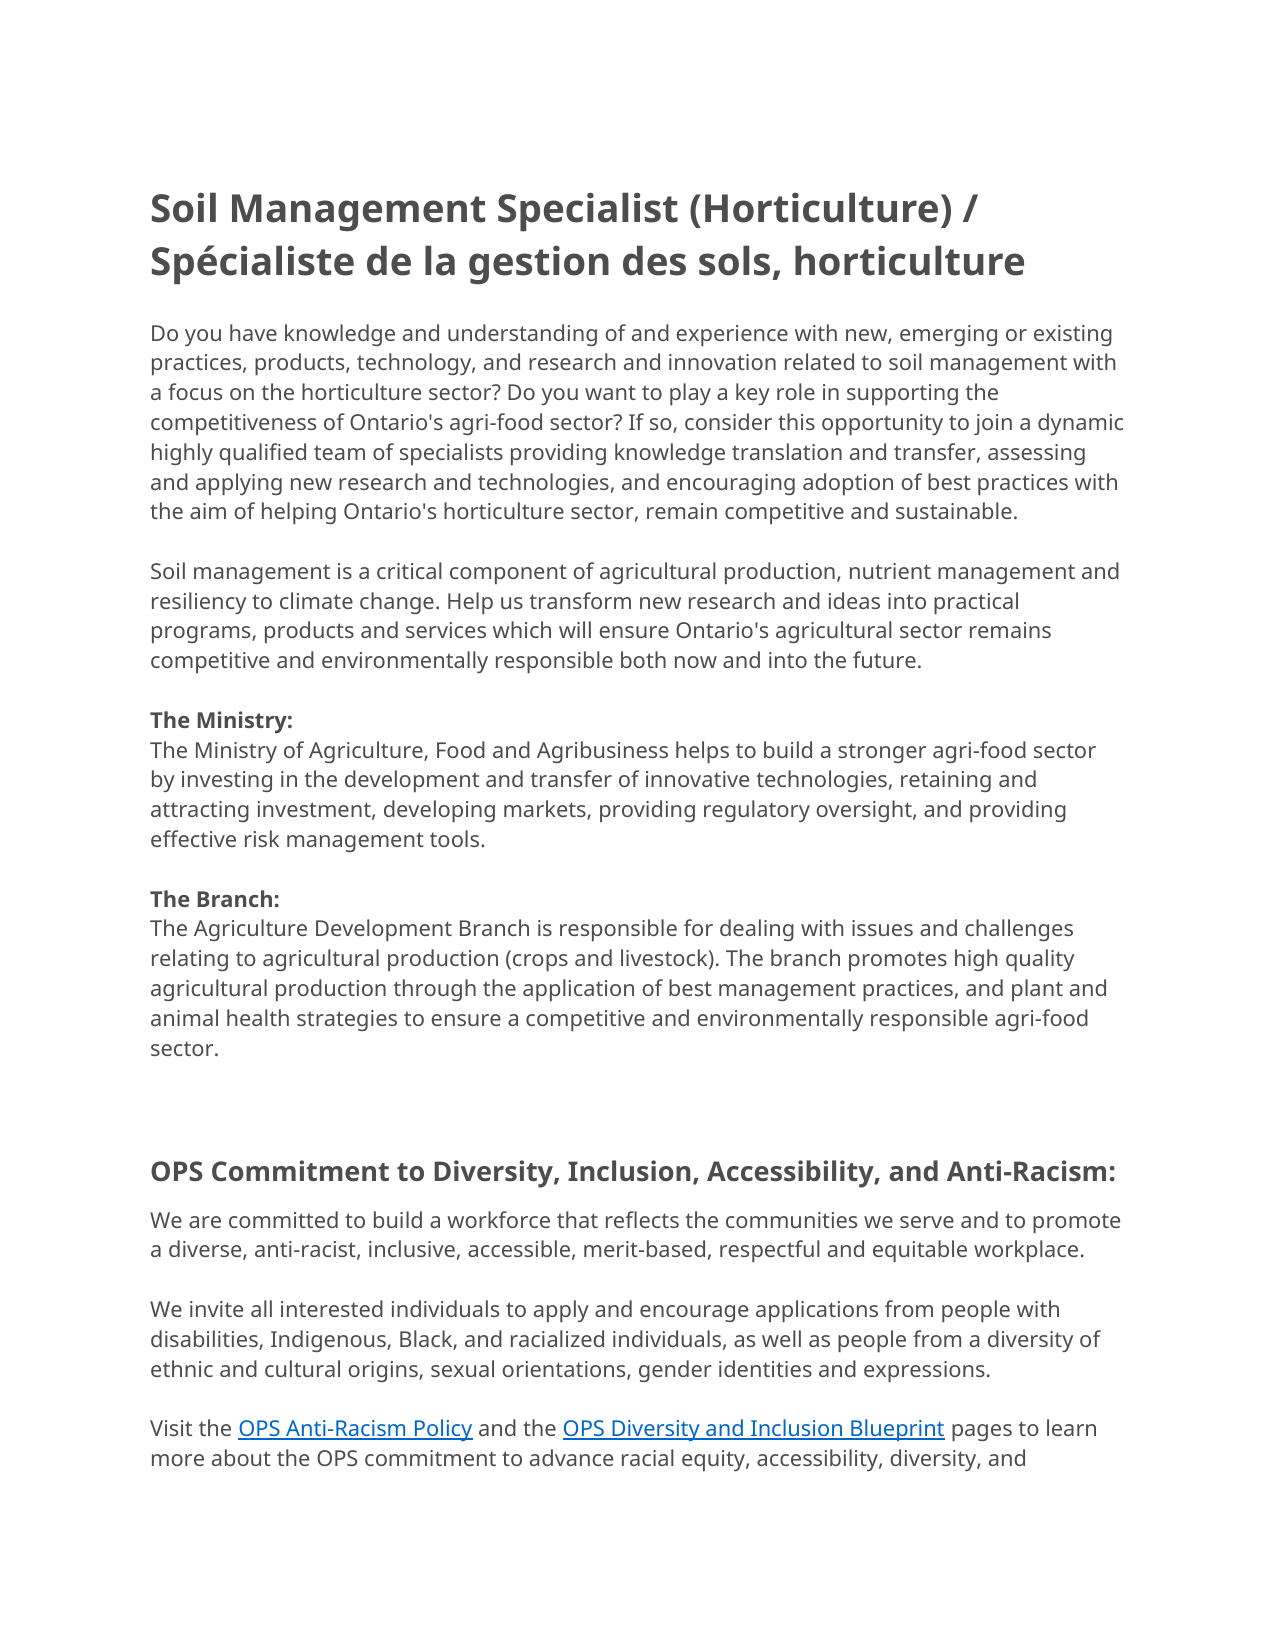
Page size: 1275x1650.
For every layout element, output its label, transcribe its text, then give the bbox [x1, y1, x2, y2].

text Do you have knowledge and understanding of and experience with new, emerging or existing practices, products, technology, and research and innovation related to soil management with a focus on the horticulture sector? Do you want to play a key role in supporting the competitiveness of Ontario's agri-food sector? If so, consider this opportunity to join a dynamic highly qualified team of specialists providing knowledge translation and transfer, assessing and applying new research and technologies, and encouraging adoption of best practices with the aim of helping Ontario's horticulture sector, remain competitive and sustainable. Soil management is a critical component of agricultural production, nutrient management and resiliency to climate change. Help us transform new research and ideas into practical programs, products and services which will ensure Ontario's agricultural sector remains competitive and environmentally responsible both now and into the future. The Ministry: The Ministry of Agriculture, Food and Agribusiness helps to build a stronger agri-food sector by investing in the development and transfer of innovative technologies, retaining and attracting investment, developing markets, providing regulatory oversight, and providing effective risk management tools. The Branch: The Agriculture Development Branch is responsible for dealing with issues and challenges relating to agricultural production (crops and livestock). The branch promotes high quality agricultural production through the application of best management practices, and plant and animal health strategies to ensure a competitive and environmentally responsible agri-food sector. [150, 317, 1125, 1121]
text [150, 1204, 1125, 1473]
text OPS Commitment to Diversity, Inclusion, Accessibility, and Anti-Racism: [150, 1152, 1125, 1189]
text Soil Management Specialist (Horticulture) / Spécialiste de la gestion des sols, horticulture [150, 181, 1125, 286]
